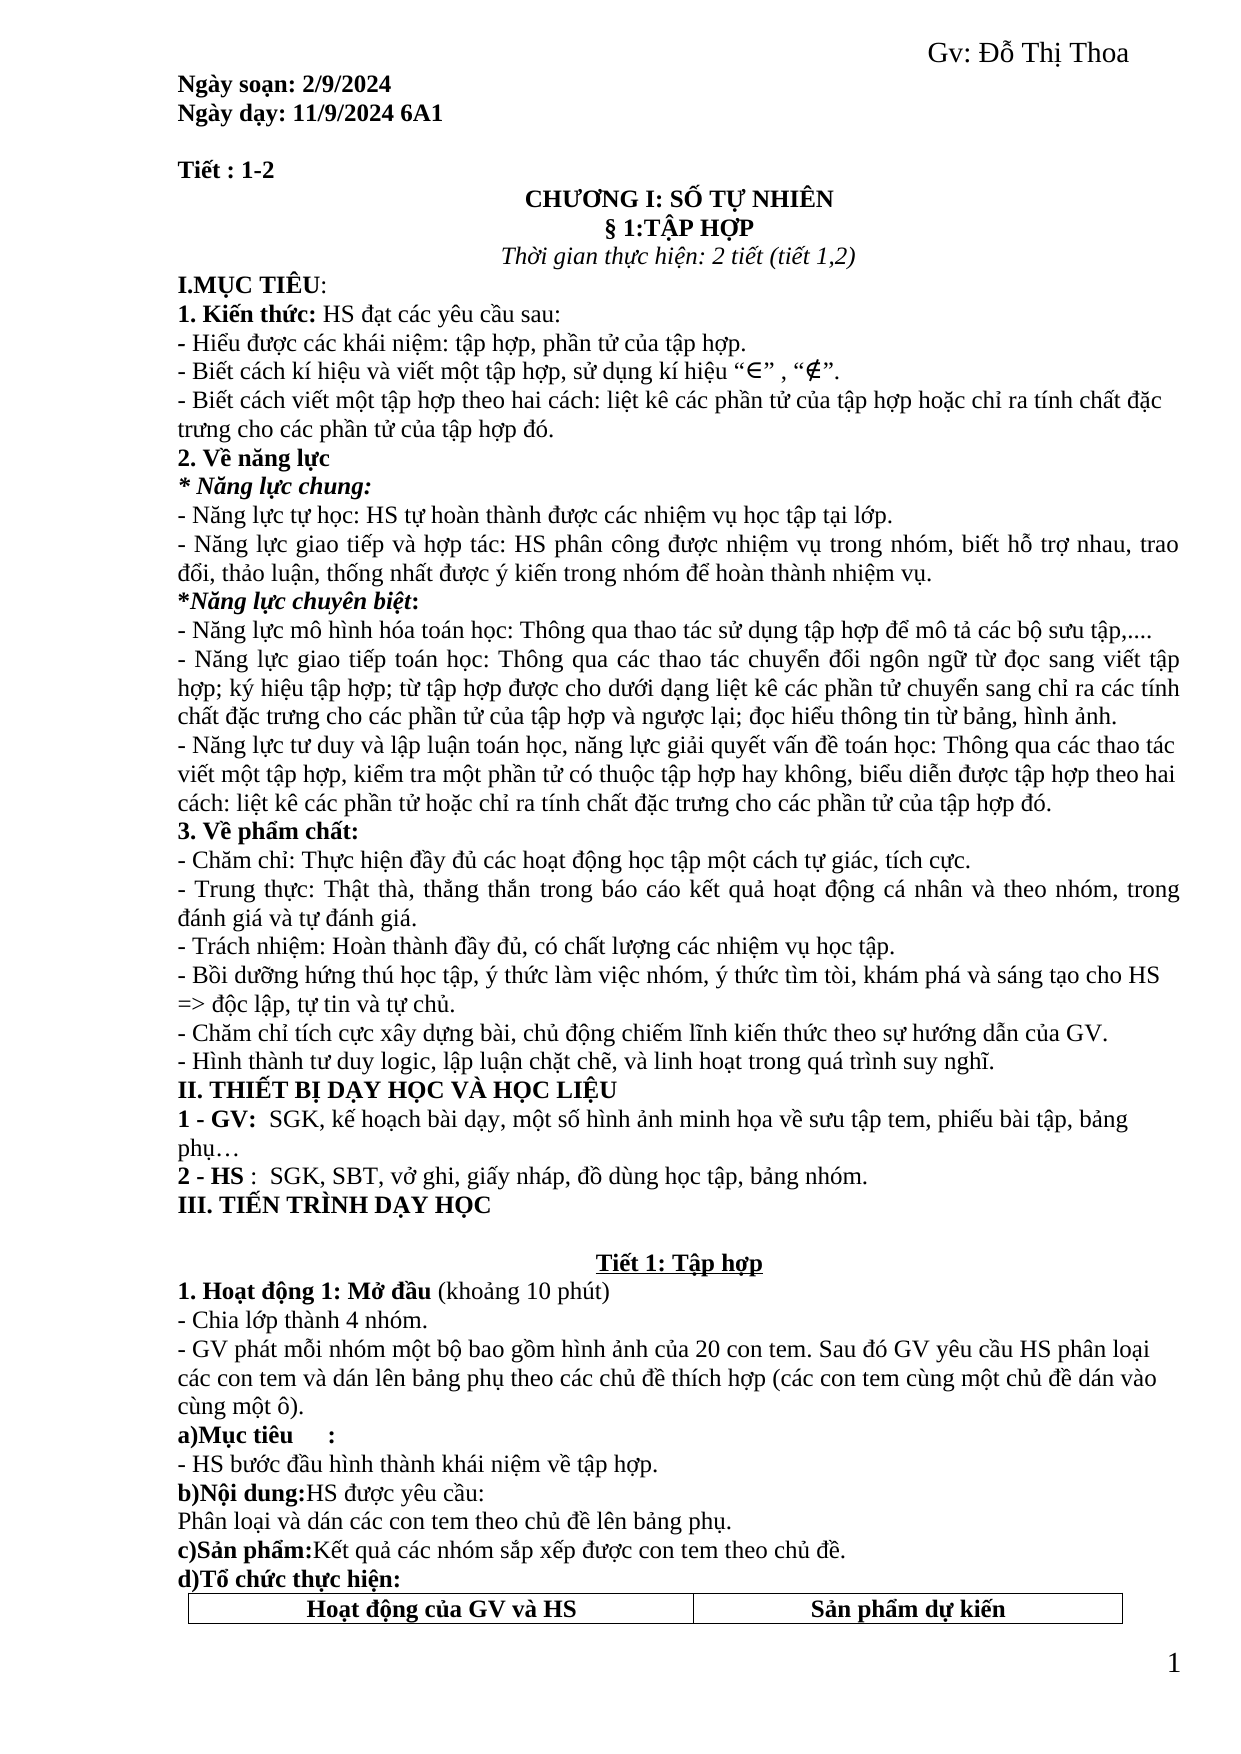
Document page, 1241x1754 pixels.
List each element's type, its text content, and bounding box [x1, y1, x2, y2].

text I.MỤC TIÊU: [177, 270, 1181, 299]
text - Hình thành tư duy logic, lập luận chặt chẽ, và linh hoạt trong quá trình suy nghĩ. [177, 1046, 1181, 1075]
table_header Hoạt động của GV và HS [189, 1594, 693, 1622]
text - Trung thực: Thật thà, thẳng thắn trong báo cáo kết quả hoạt động cá nhân và theo nhóm, trong đánh giá và tự đánh giá. [177, 874, 1181, 931]
text - Bồi dưỡng hứng thú học tập, ý thức làm việc nhóm, ý thức tìm tòi, khám phá và sáng tạo cho HS => độc lập, tự tin và tự chủ. [177, 960, 1181, 1018]
text 3. Về phẩm chất: [177, 816, 1181, 845]
text Tiết 1: Tập hợp [177, 1248, 1181, 1276]
text 1. Kiến thức: HS đạt các yêu cầu sau: [177, 299, 1181, 328]
text Tiết : 1-2 [177, 155, 1181, 184]
text CHƯƠNG I: SỐ TỰ NHIÊN [177, 184, 1181, 213]
text * Năng lực chung: [177, 471, 1181, 500]
text - Năng lực tự học: HS tự hoàn thành được các nhiệm vụ học tập tại lớp. [177, 500, 1181, 529]
text - Chăm chỉ tích cực xây dựng bài, chủ động chiếm lĩnh kiến thức theo sự hướng dẫn của GV. [177, 1018, 1181, 1046]
text - HS bước đầu hình thành khái niệm về tập hợp. [177, 1449, 1181, 1478]
text - Chia lớp thành 4 nhóm. [177, 1305, 1181, 1334]
text - Biết cách viết một tập hợp theo hai cách: liệt kê các phần tử của tập hợp hoặc chỉ ra tính chất đặc trưng cho các phần tử của tập hợp đó. [177, 385, 1181, 443]
text - Năng lực giao tiếp và hợp tác: HS phân công được nhiệm vụ trong nhóm, biết hỗ trợ nhau, trao đổi, thảo luận, thống nhất được ý kiến trong nhóm để hoàn thành nhiệm vụ. [177, 529, 1181, 586]
text - Năng lực giao tiếp toán học: Thông qua các thao tác chuyển đổi ngôn ngữ từ đọc sang viết tập hợp; ký hiệu tập hợp; từ tập hợp được cho dưới dạng liệt kê các phần tử chuyển sang chỉ ra các tính chất đặc trưng cho các phần tử của tập hợp và ngược lại; đọc hiểu thông tin từ bảng, hình ảnh. [177, 644, 1181, 730]
table_header Sản phẩm dự kiến [694, 1594, 1122, 1622]
text - Biết cách kí hiệu và viết một tập hợp, sử dụng kí hiệu “” , “”. [177, 356, 1181, 385]
text 1 - GV: SGK, kế hoạch bài dạy, một số hình ảnh minh họa về sưu tập tem, phiếu bài tập, bảng phụ… [177, 1104, 1181, 1161]
text Ngày dạy: 11/9/2024 6A1 [177, 98, 1181, 126]
text § 1:TẬP HỢP [177, 213, 1181, 241]
text a)Mục tiêu : [177, 1420, 1181, 1449]
text - Năng lực mô hình hóa toán học: Thông qua thao tác sử dụng tập hợp để mô tả các bộ sưu tập,.... [177, 615, 1181, 644]
text - Trách nhiệm: Hoàn thành đầy đủ, có chất lượng các nhiệm vụ học tập. [177, 931, 1181, 960]
text II. THIẾT BỊ DẠY HỌC VÀ HỌC LIỆU [177, 1075, 1181, 1104]
text Ngày soạn: 2/9/2024 [177, 69, 1181, 98]
text Thời gian thực hiện: 2 tiết (tiết 1,2) [177, 241, 1181, 270]
text - Năng lực tư duy và lập luận toán học, năng lực giải quyết vấn đề toán học: Thông qua các thao tác viết một tập hợp, kiểm tra một phần tử có thuộc tập hợp hay không, biểu diễn được tập hợp theo hai cách: liệt kê các phần tử hoặc chỉ ra tính chất đặc trưng cho các phần tử của tập hợp đó. [177, 730, 1181, 816]
text - Chăm chỉ: Thực hiện đầy đủ các hoạt động học tập một cách tự giác, tích cực. [177, 845, 1181, 874]
text 2. Về năng lực [177, 443, 1181, 471]
text III. TIẾN TRÌNH DẠY HỌC [177, 1190, 1181, 1219]
text c)Sản phẩm:Kết quả các nhóm sắp xếp được con tem theo chủ đề. [177, 1535, 1181, 1564]
text Phân loại và dán các con tem theo chủ đề lên bảng phụ. [177, 1506, 1181, 1535]
text 1. Hoạt động 1: Mở đầu (khoảng 10 phút) [177, 1276, 1181, 1305]
text *Năng lực chuyên biệt: [177, 586, 1181, 615]
text - Hiểu được các khái niệm: tập hợp, phần tử của tập hợp. [177, 328, 1181, 356]
text b)Nội dung:HS được yêu cầu: [177, 1478, 1181, 1506]
text d)Tổ chức thực hiện: [177, 1564, 1181, 1593]
text 2 - HS : SGK, SBT, vở ghi, giấy nháp, đồ dùng học tập, bảng nhóm. [177, 1161, 1181, 1190]
text - GV phát mỗi nhóm một bộ bao gồm hình ảnh của 20 con tem. Sau đó GV yêu cầu HS phân loại các con tem và dán lên bảng phụ theo các chủ đề thích hợp (các con tem cùng một chủ đề dán vào cùng một ô). [177, 1334, 1181, 1420]
